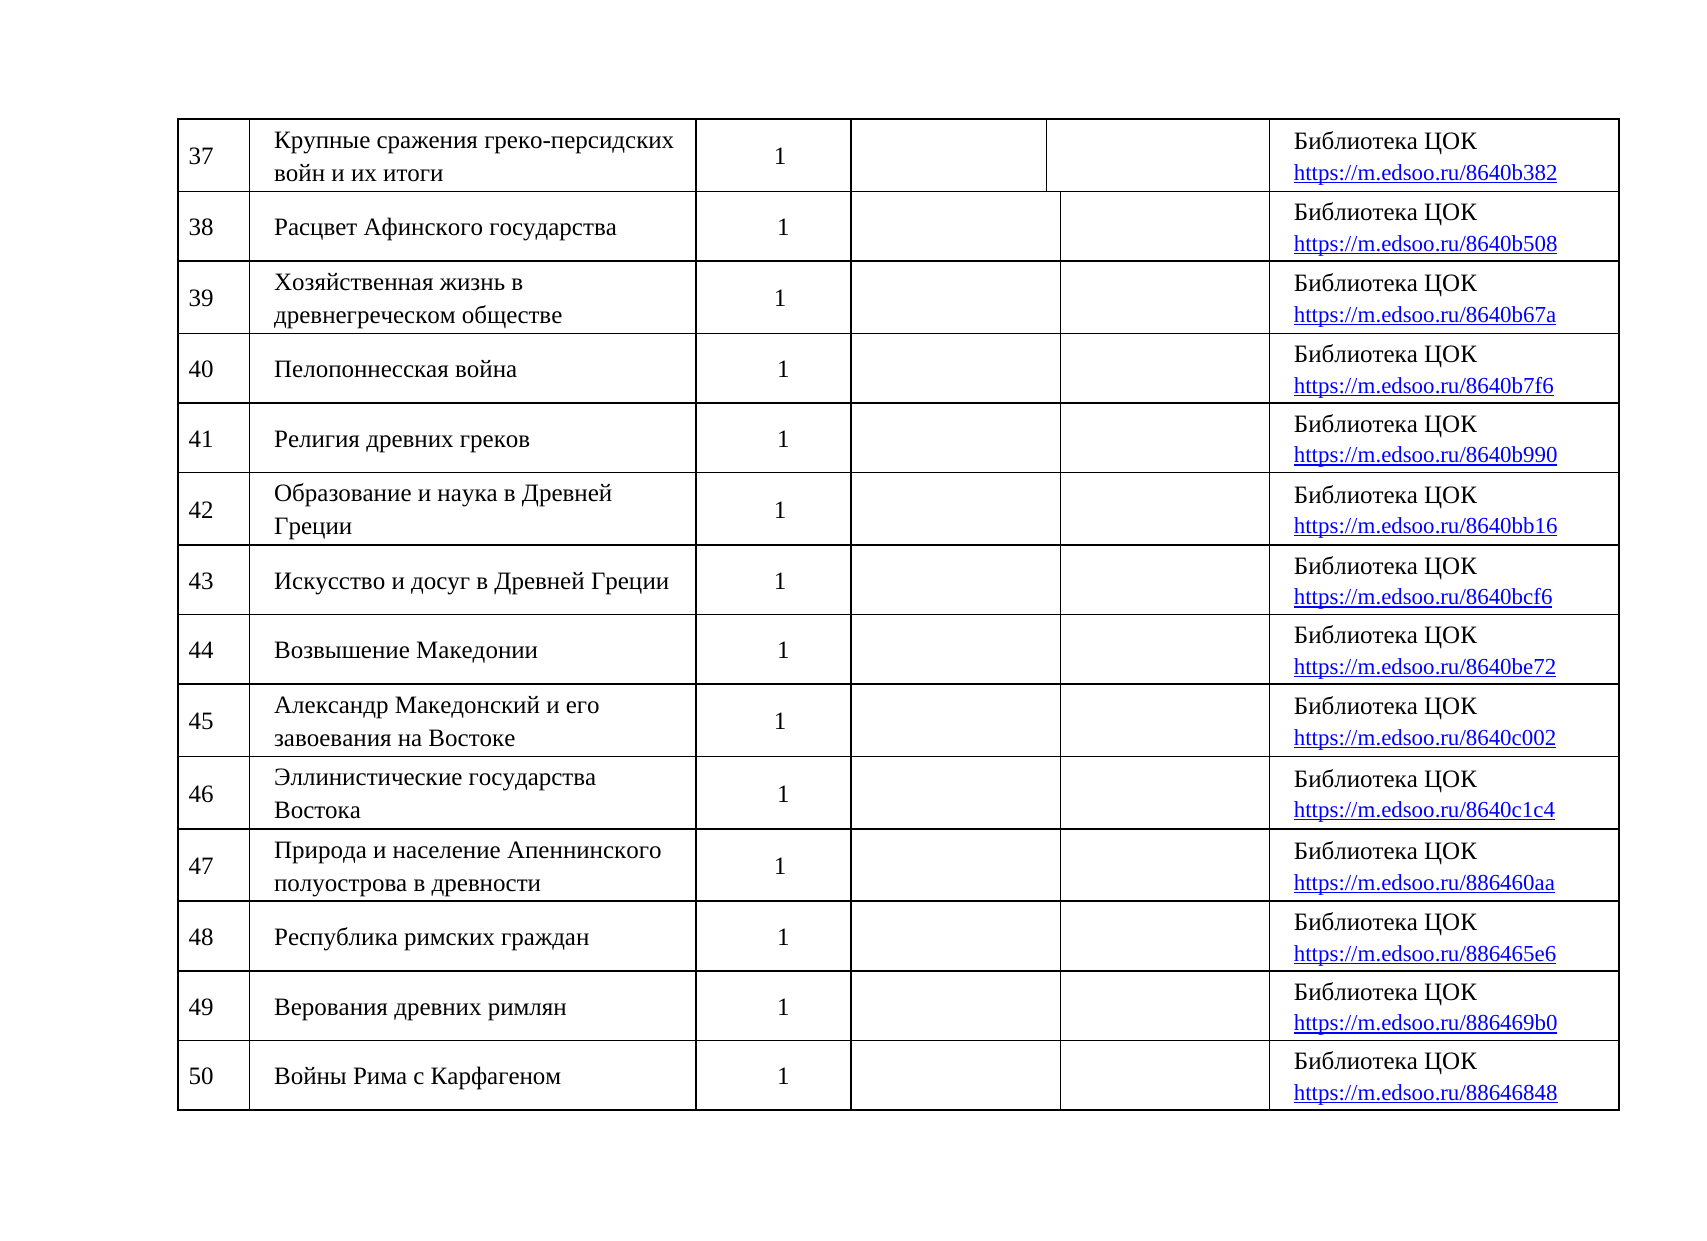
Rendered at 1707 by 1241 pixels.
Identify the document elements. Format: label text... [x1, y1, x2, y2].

table_cell 42 [179, 473, 249, 544]
table_cell Библиотека ЦОК https://m.edsoo.ru/8640bb16 [1270, 473, 1618, 544]
table_cell [852, 334, 1060, 402]
table_cell [1061, 685, 1269, 756]
table_cell 1 [697, 902, 850, 970]
table_cell 43 [179, 546, 249, 614]
table_cell Расцвет Афинского государства [250, 192, 695, 260]
table_cell Верования древних римлян [250, 972, 695, 1039]
table_cell Войны Рима с Карфагеном [250, 1041, 695, 1109]
table_cell Библиотека ЦОК https://m.edsoo.ru/8640c002 [1270, 685, 1618, 756]
table_cell 1 [697, 972, 850, 1039]
table_cell 49 [179, 972, 249, 1039]
table_cell 50 [179, 1041, 249, 1109]
table_cell Библиотека ЦОК https://m.edsoo.ru/8640b67a [1270, 262, 1618, 332]
table_cell Библиотека ЦОК https://m.edsoo.ru/8640b508 [1270, 192, 1618, 260]
table_cell [1061, 192, 1269, 260]
table_cell [1061, 615, 1269, 683]
table_cell [852, 262, 1060, 332]
table_cell [852, 120, 1046, 191]
table_cell 46 [179, 757, 249, 828]
table_cell 1 [697, 546, 850, 614]
table_cell 41 [179, 404, 249, 472]
table_cell 37 [179, 120, 249, 191]
table_cell 48 [179, 902, 249, 970]
table_cell Библиотека ЦОК https://m.edsoo.ru/8640b990 [1270, 404, 1618, 472]
table_cell 44 [179, 615, 249, 683]
table_cell 1 [697, 120, 850, 191]
table_cell 1 [697, 262, 850, 332]
table_cell Искусство и досуг в Древней Греции [250, 546, 695, 614]
table_cell [1061, 1041, 1269, 1109]
table_cell 38 [179, 192, 249, 260]
table_cell 1 [697, 1041, 850, 1109]
table_cell Эллинистические государства Востока [250, 757, 695, 828]
table_cell [852, 972, 1060, 1039]
table_cell 45 [179, 685, 249, 756]
table_cell Крупные сражения греко-персидских войн и их итоги [250, 120, 695, 191]
table_cell [1061, 757, 1269, 828]
table_cell 1 [697, 615, 850, 683]
table_cell Религия древних греков [250, 404, 695, 472]
table_cell 1 [697, 830, 850, 900]
table_cell Образование и наука в Древней Греции [250, 473, 695, 544]
table_cell [1061, 546, 1269, 614]
table_cell Библиотека ЦОК https://m.edsoo.ru/8640b382 [1270, 120, 1618, 191]
table_cell [852, 546, 1060, 614]
table_cell 1 [697, 757, 850, 828]
table_cell [852, 473, 1060, 544]
table_cell [1047, 120, 1269, 191]
table_cell 1 [697, 192, 850, 260]
table_cell Библиотека ЦОК https://m.edsoo.ru/88646848 [1270, 1041, 1618, 1109]
table_cell [852, 404, 1060, 472]
table_cell Библиотека ЦОК https://m.edsoo.ru/886465e6 [1270, 902, 1618, 970]
table_cell Природа и население Апеннинского полуострова в древности [250, 830, 695, 900]
table_cell [1061, 902, 1269, 970]
table_cell Александр Македонский и его завоевания на Востоке [250, 685, 695, 756]
table_cell Библиотека ЦОК https://m.edsoo.ru/8640bcf6 [1270, 546, 1618, 614]
table_cell [852, 685, 1060, 756]
table_cell [852, 757, 1060, 828]
table_cell [1061, 404, 1269, 472]
table_cell [1061, 972, 1269, 1039]
table_cell Возвышение Македонии [250, 615, 695, 683]
table_cell [1061, 334, 1269, 402]
table_cell Библиотека ЦОК https://m.edsoo.ru/8640b7f6 [1270, 334, 1618, 402]
table_cell 1 [697, 685, 850, 756]
table_cell Библиотека ЦОК https://m.edsoo.ru/8640c1c4 [1270, 757, 1618, 828]
table_cell 39 [179, 262, 249, 332]
table_cell Республика римских граждан [250, 902, 695, 970]
table_cell 1 [697, 473, 850, 544]
table_cell [1061, 830, 1269, 900]
table_cell [852, 1041, 1060, 1109]
table_cell [852, 615, 1060, 683]
table_cell 40 [179, 334, 249, 402]
table_cell [852, 902, 1060, 970]
table_cell [1061, 262, 1269, 332]
table_cell 47 [179, 830, 249, 900]
table_cell Библиотека ЦОК https://m.edsoo.ru/886460aa [1270, 830, 1618, 900]
table_cell 1 [697, 404, 850, 472]
table_cell [852, 830, 1060, 900]
table_cell Хозяйственная жизнь в древнегреческом обществе [250, 262, 695, 332]
table_cell Библиотека ЦОК https://m.edsoo.ru/886469b0 [1270, 972, 1618, 1039]
table_cell [852, 192, 1060, 260]
table_cell Пелопоннесская война [250, 334, 695, 402]
table_cell Библиотека ЦОК https://m.edsoo.ru/8640be72 [1270, 615, 1618, 683]
table_cell 1 [697, 334, 850, 402]
table_cell [1061, 473, 1269, 544]
